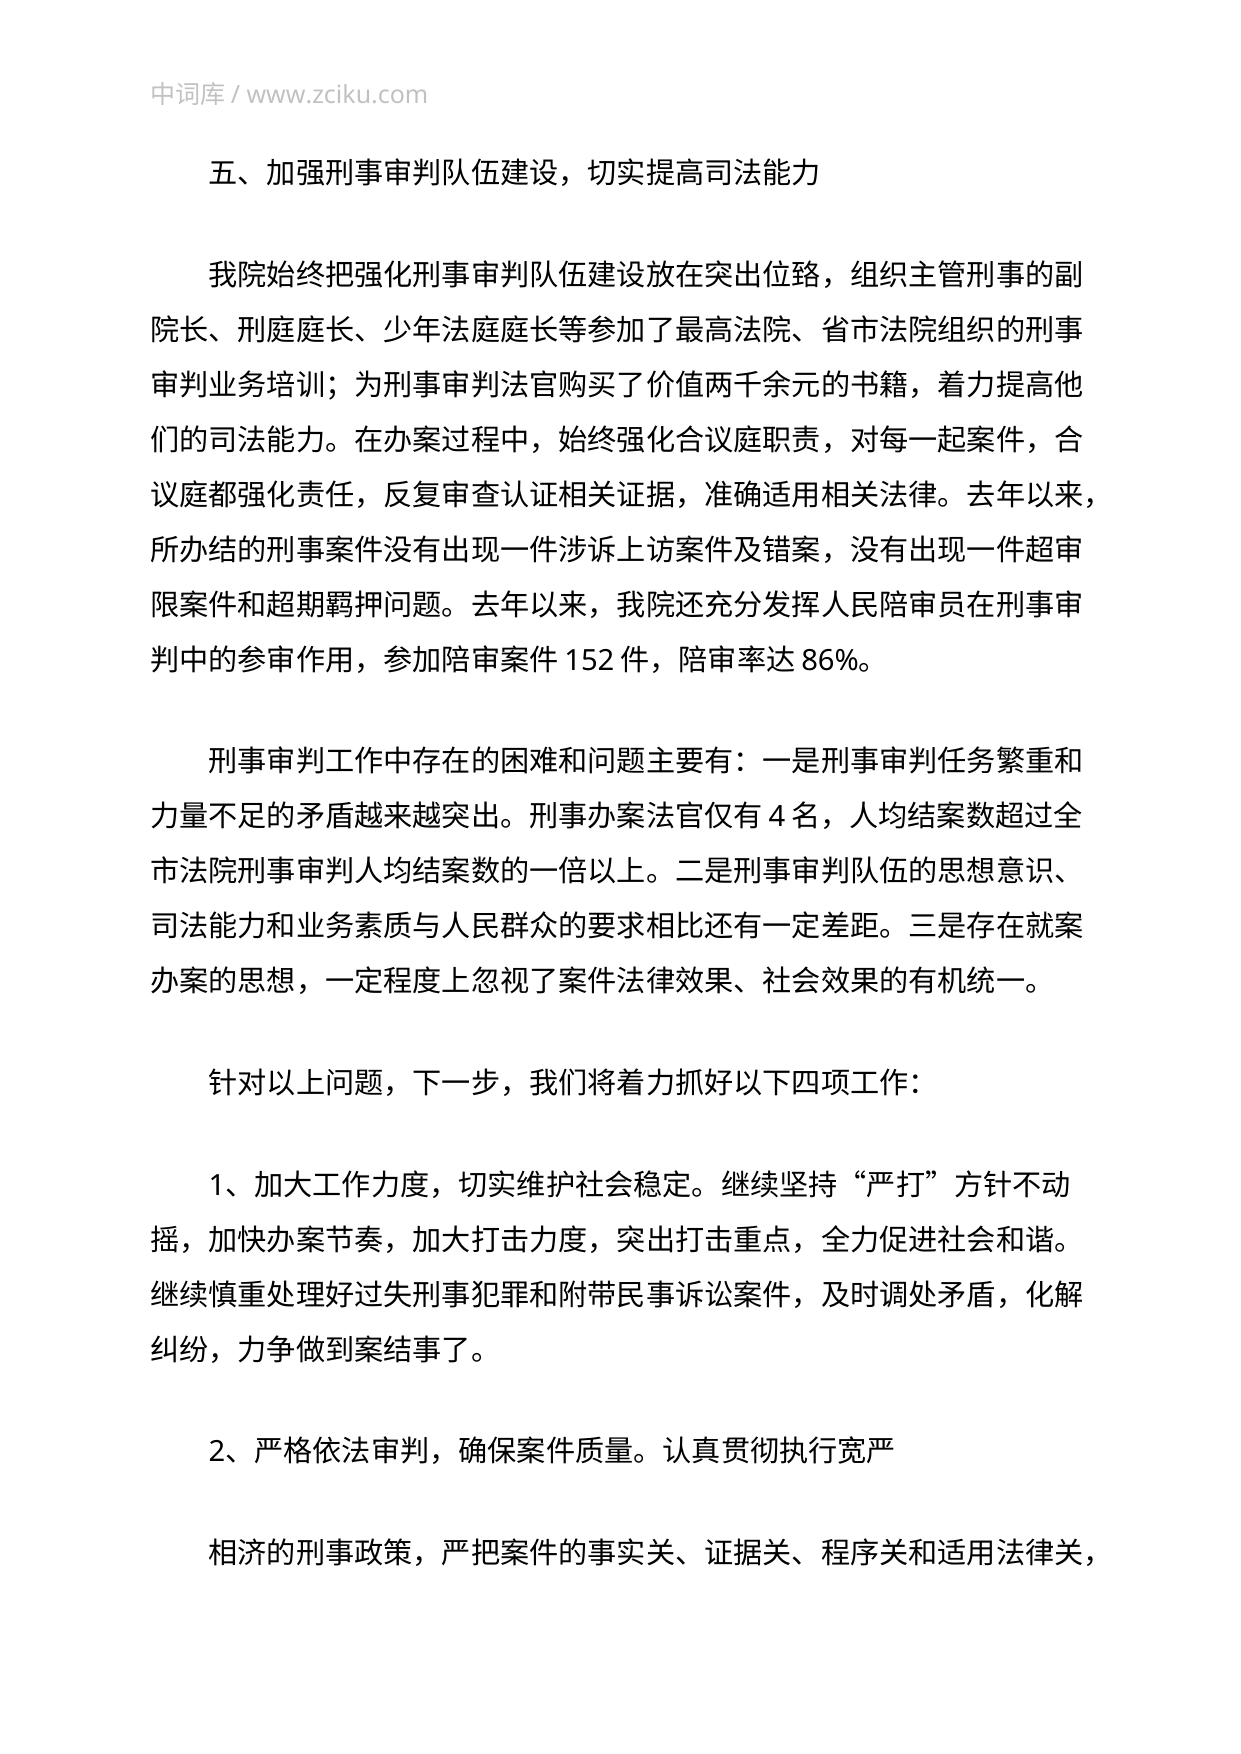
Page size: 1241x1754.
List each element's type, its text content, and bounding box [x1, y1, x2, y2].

text 五、加强刑事审判队伍建设，切实提高司法能力 [150, 150, 1090, 192]
text 针对以上问题，下一步，我们将着力抓好以下四项工作： [150, 1059, 1090, 1102]
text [150, 1530, 1090, 1572]
text 2、严格依法审判，确保案件质量。认真贯彻执行宽严 [150, 1428, 1090, 1470]
text 1、加大工作力度，切实维护社会稳定。继续坚持“严打”方针不动摇，加快办案节奏，加大打击力度，突出打击重点，全力促进社会和谐。继续慎重处理好过失刑事犯罪和附带民事诉讼案件，及时调处矛盾，化解纠纷，力争做到案结事了。 [150, 1161, 1090, 1368]
text 刑事审判工作中存在的困难和问题主要有：一是刑事审判任务繁重和力量不足的矛盾越来越突出。刑事办案法官仅有4名，人均结案数超过全市法院刑事审判人均结案数的一倍以上。二是刑事审判队伍的思想意识、司法能力和业务素质与人民群众的要求相比还有一定差距。三是存在就案办案的思想，一定程度上忽视了案件法律效果、社会效果的有机统一。 [150, 738, 1090, 1000]
text 我院始终把强化刑事审判队伍建设放在突出位臵，组织主管刑事的副院长、刑庭庭长、少年法庭庭长等参加了最高法院、省市法院组织的刑事审判业务培训；为刑事审判法官购买了价值两千余元的书籍，着力提高他们的司法能力。在办案过程中，始终强化合议庭职责，对每一起案件，合议庭都强化责任，反复审查认证相关证据，准确适用相关法律。去年以来，所办结的刑事案件没有出现一件涉诉上访案件及错案，没有出现一件超审限案件和超期羁押问题。去年以来，我院还充分发挥人民陪审员在刑事审判中的参审作用，参加陪审案件152件，陪审率达86%。 [150, 252, 1090, 678]
